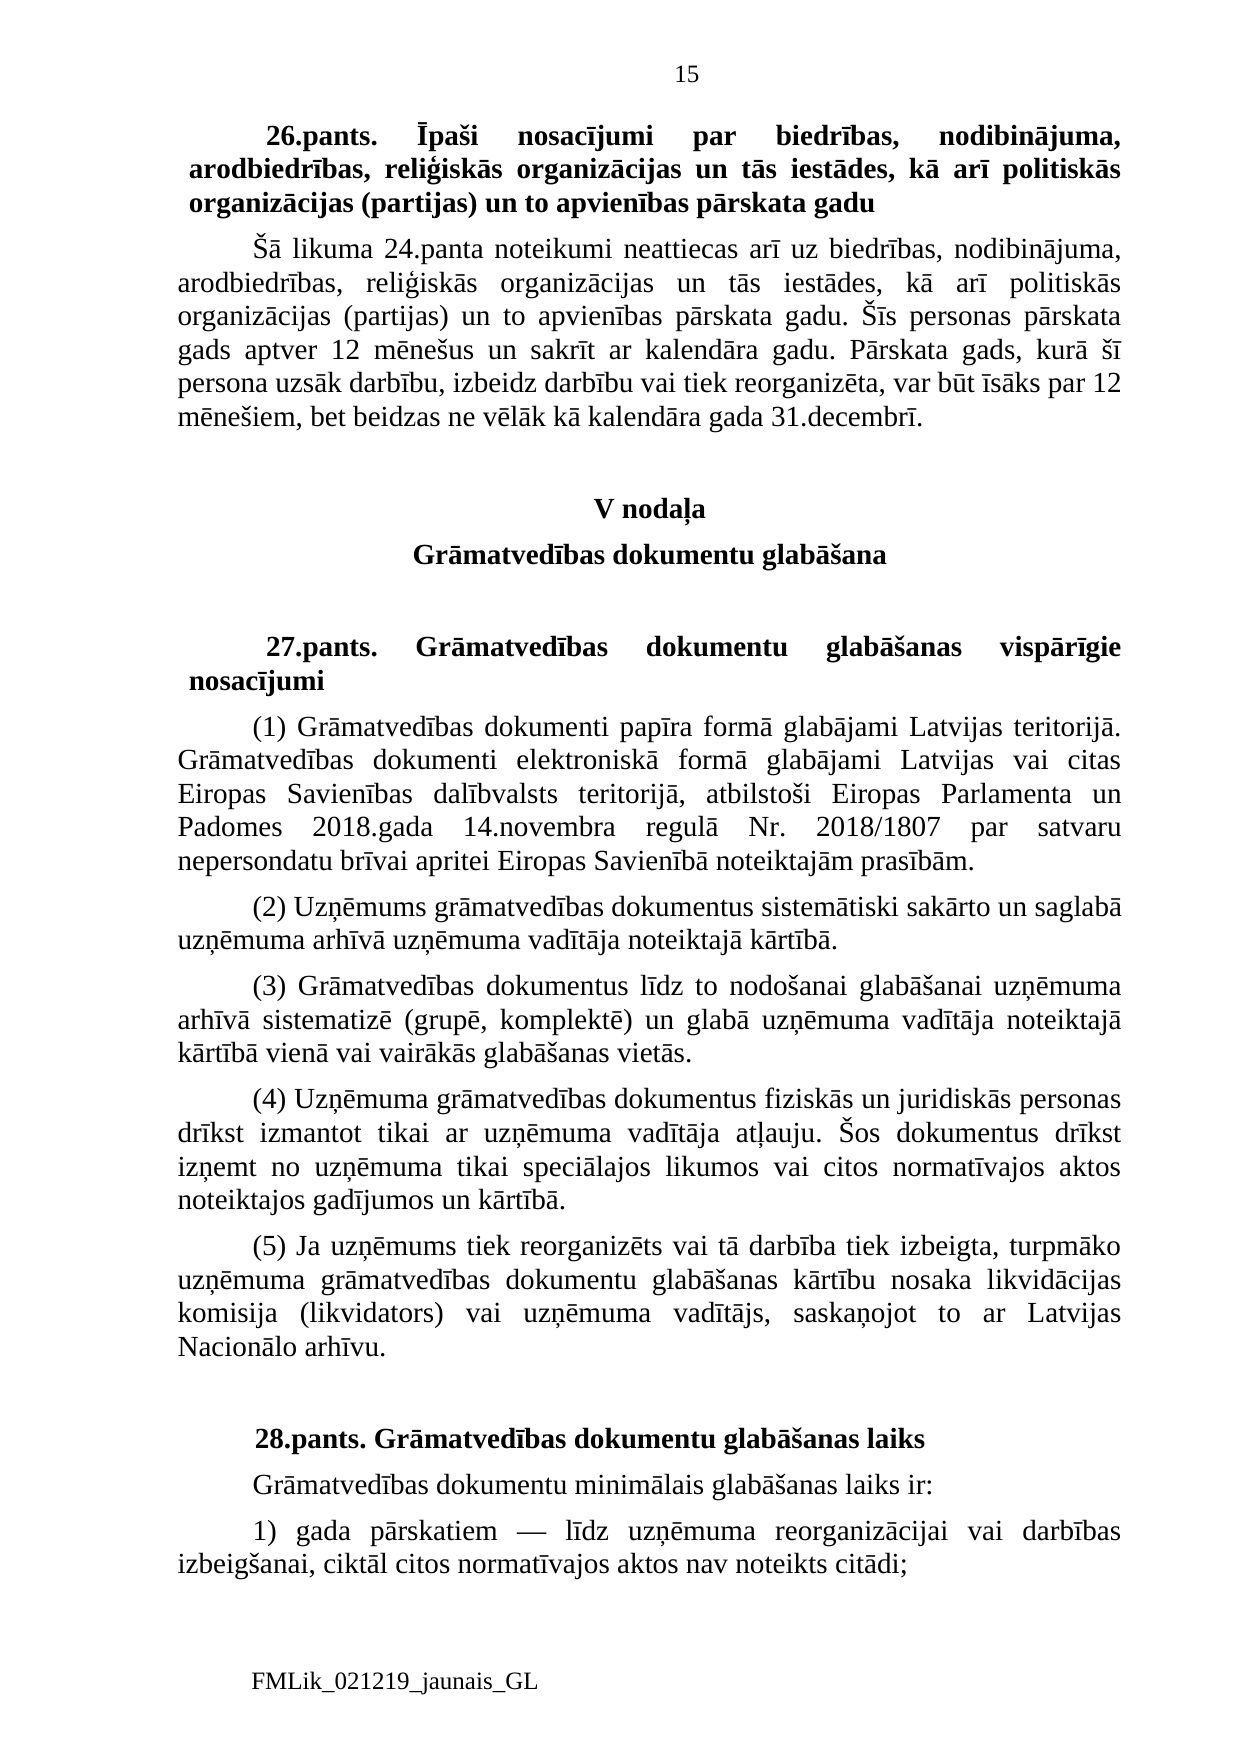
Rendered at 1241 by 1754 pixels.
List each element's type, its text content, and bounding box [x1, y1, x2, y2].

text V nodaļa [177, 491, 1122, 524]
text Grāmatvedības dokumentu minimālais glabāšanas laiks ir: [177, 1467, 1122, 1501]
text Grāmatvedības dokumentu glabāšana [177, 537, 1122, 571]
text (4) Uzņēmuma grāmatvedības dokumentus fiziskās un juridiskās personas drīkst izmantot tikai ar uzņēmuma vadītāja atļauju. Šos dokumentus drīkst izņemt no uzņēmuma tikai speciālajos likumos vai citos normatīvajos aktos noteiktajos gadījumos un kārtībā. [177, 1082, 1122, 1216]
text (3) Grāmatvedības dokumentus līdz to nodošanai glabāšanai uzņēmuma arhīvā sistematizē (grupē, komplektē) un glabā uzņēmuma vadītāja noteiktajā kārtībā vienā vai vairākās glabāšanas vietās. [177, 968, 1122, 1069]
text (2) Uzņēmums grāmatvedības dokumentus sistemātiski sakārto un saglabā uzņēmuma arhīvā uzņēmuma vadītāja noteiktajā kārtībā. [177, 889, 1122, 956]
text (1) Grāmatvedības dokumenti papīra formā glabājami Latvijas teritorijā. Grāmatvedības dokumenti elektroniskā formā glabājami Latvijas vai citas Eiropas Savienības dalībvalsts teritorijā, atbilstoši Eiropas Parlamenta un Padomes 2018.gada 14.novembra regulā Nr. 2018/1807 par satvaru nepersondatu brīvai apritei Eiropas Savienībā noteiktajām prasībām. [177, 709, 1122, 876]
text (5) Ja uzņēmums tiek reorganizēts vai tā darbība tiek izbeigta, turpmāko uzņēmuma grāmatvedības dokumentu glabāšanas kārtību nosaka likvidācijas komisija (likvidators) vai uzņēmuma vadītājs, saskaņojot to ar Latvijas Nacionālo arhīvu. [177, 1228, 1122, 1362]
text 1) gada pārskatiem — līdz uzņēmuma reorganizācijai vai darbības izbeigšanai, ciktāl citos normatīvajos aktos nav noteikts citādi; [177, 1513, 1122, 1580]
text Šā likuma 24.panta noteikumi neattiecas arī uz biedrības, nodibinājuma, arodbiedrības, reliģiskās organizācijas un tās iestādes, kā arī politiskās organizācijas (partijas) un to apvienības pārskata gadu. Šīs personas pārskata gads aptver 12 mēnešus un sakrīt ar kalendāra gadu. Pārskata gads, kurā šī persona uzsāk darbību, izbeidz darbību vai tiek reorganizēta, var būt īsāks par 12 mēnešiem, bet beidzas ne vēlāk kā kalendāra gada 31.decembrī. [177, 231, 1122, 432]
text 26.pants. Īpaši nosacījumi par biedrības, nodibinājuma, arodbiedrības, reliģiskās organizācijas un tās iestādes, kā arī politiskās organizācijas (partijas) un to apvienības pārskata gadu [188, 118, 1122, 219]
text 27.pants. Grāmatvedības dokumentu glabāšanas vispārīgie nosacījumi [188, 629, 1122, 696]
text 28.pants. Grāmatvedības dokumentu glabāšanas laiks [177, 1421, 1122, 1454]
